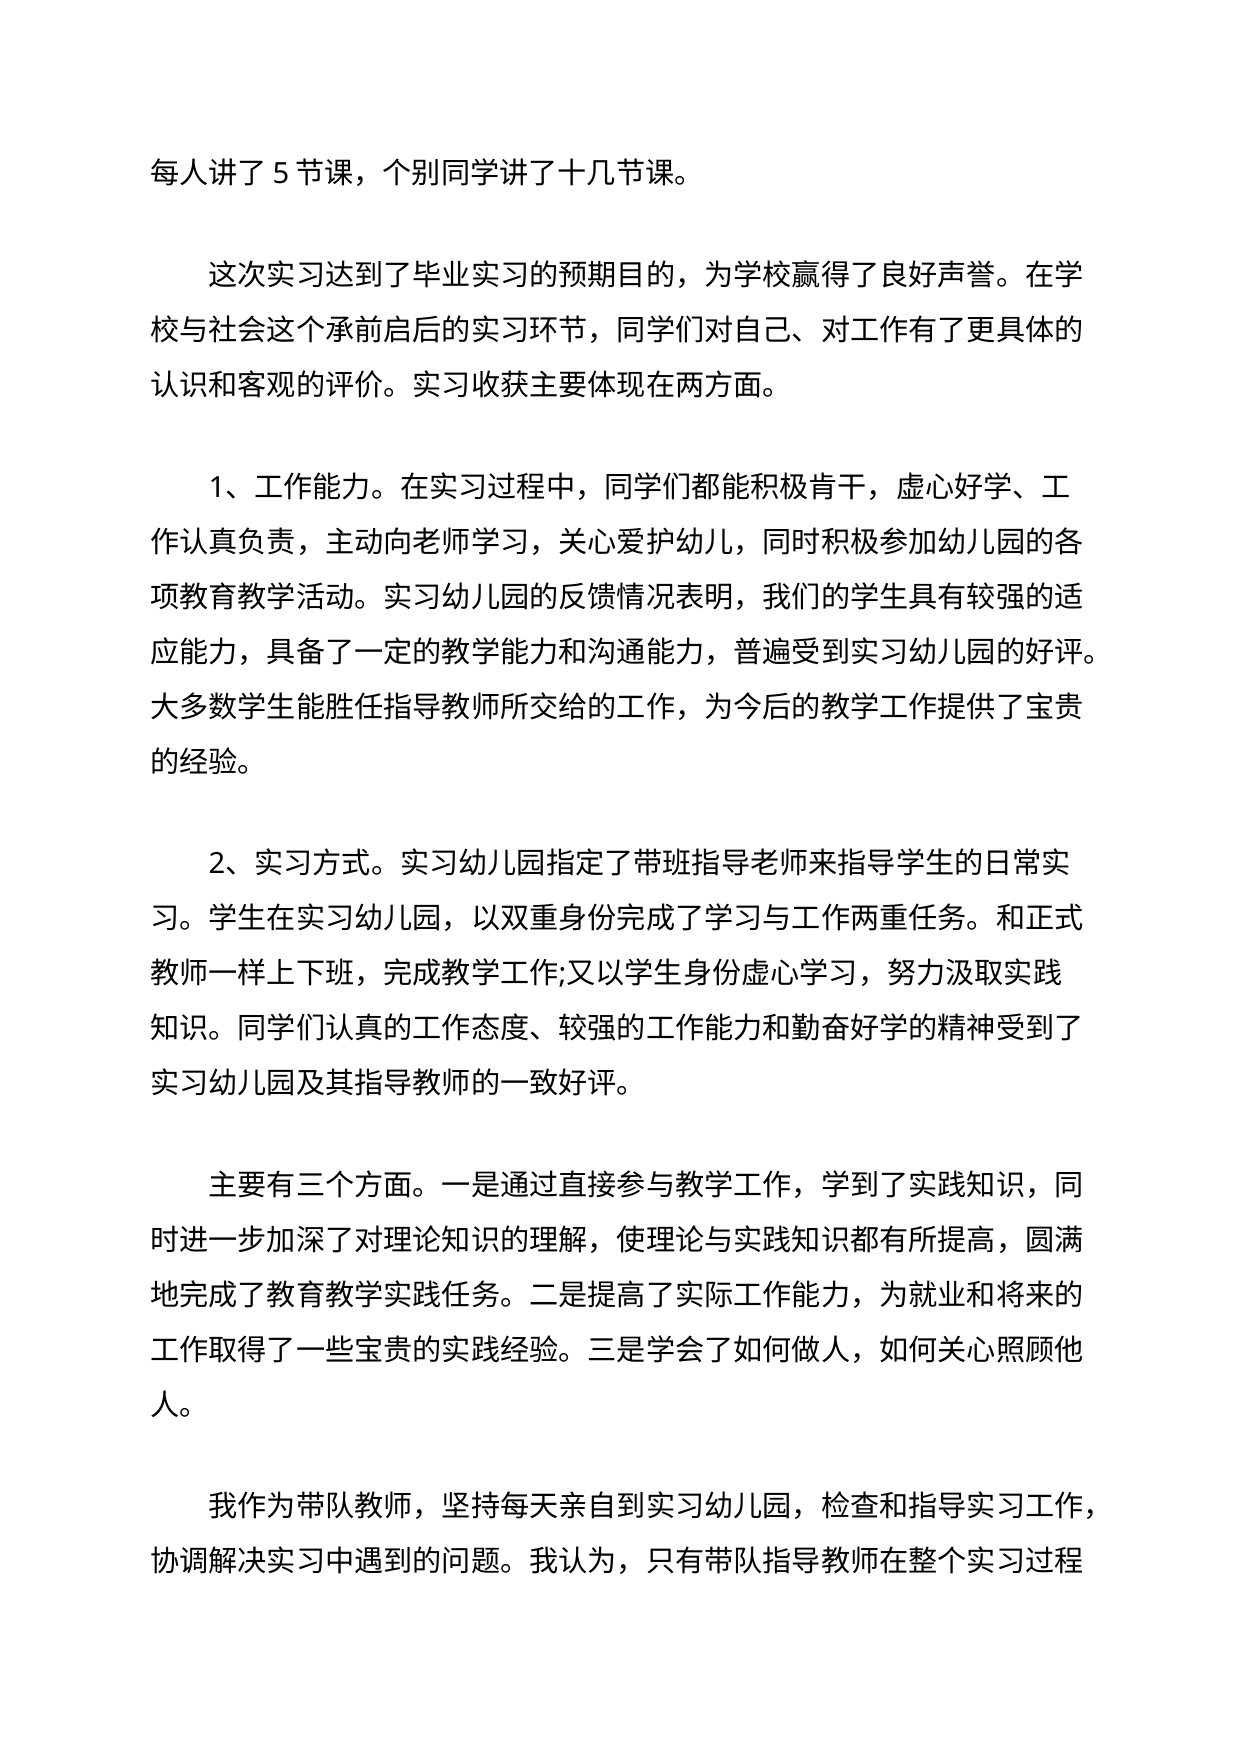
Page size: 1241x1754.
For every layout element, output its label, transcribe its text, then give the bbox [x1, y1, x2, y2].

text 2、实习方式。实习幼儿园指定了带班指导老师来指导学生的日常实习。学生在实习幼儿园，以双重身份完成了学习与工作两重任务。和正式教师一样上下班，完成教学工作;又以学生身份虚心学习，努力汲取实践知识。同学们认真的工作态度、较强的工作能力和勤奋好学的精神受到了实习幼儿园及其指导教师的一致好评。 [150, 840, 1090, 1102]
text 主要有三个方面。一是通过直接参与教学工作，学到了实践知识，同时进一步加深了对理论知识的理解，使理论与实践知识都有所提高，圆满地完成了教育教学实践任务。二是提高了实际工作能力，为就业和将来的工作取得了一些宝贵的实践经验。三是学会了如何做人，如何关心照顾他人。 [150, 1161, 1090, 1423]
text 这次实习达到了毕业实习的预期目的，为学校赢得了良好声誉。在学校与社会这个承前启后的实习环节，同学们对自己、对工作有了更具体的认识和客观的评价。实习收获主要体现在两方面。 [150, 252, 1090, 404]
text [150, 150, 1090, 192]
text 1、工作能力。在实习过程中，同学们都能积极肯干，虚心好学、工作认真负责，主动向老师学习，关心爱护幼儿，同时积极参加幼儿园的各项教育教学活动。实习幼儿园的反馈情况表明，我们的学生具有较强的适应能力，具备了一定的教学能力和沟通能力，普遍受到实习幼儿园的好评。大多数学生能胜任指导教师所交给的工作，为今后的教学工作提供了宝贵的经验。 [150, 463, 1090, 780]
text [150, 1483, 1090, 1580]
